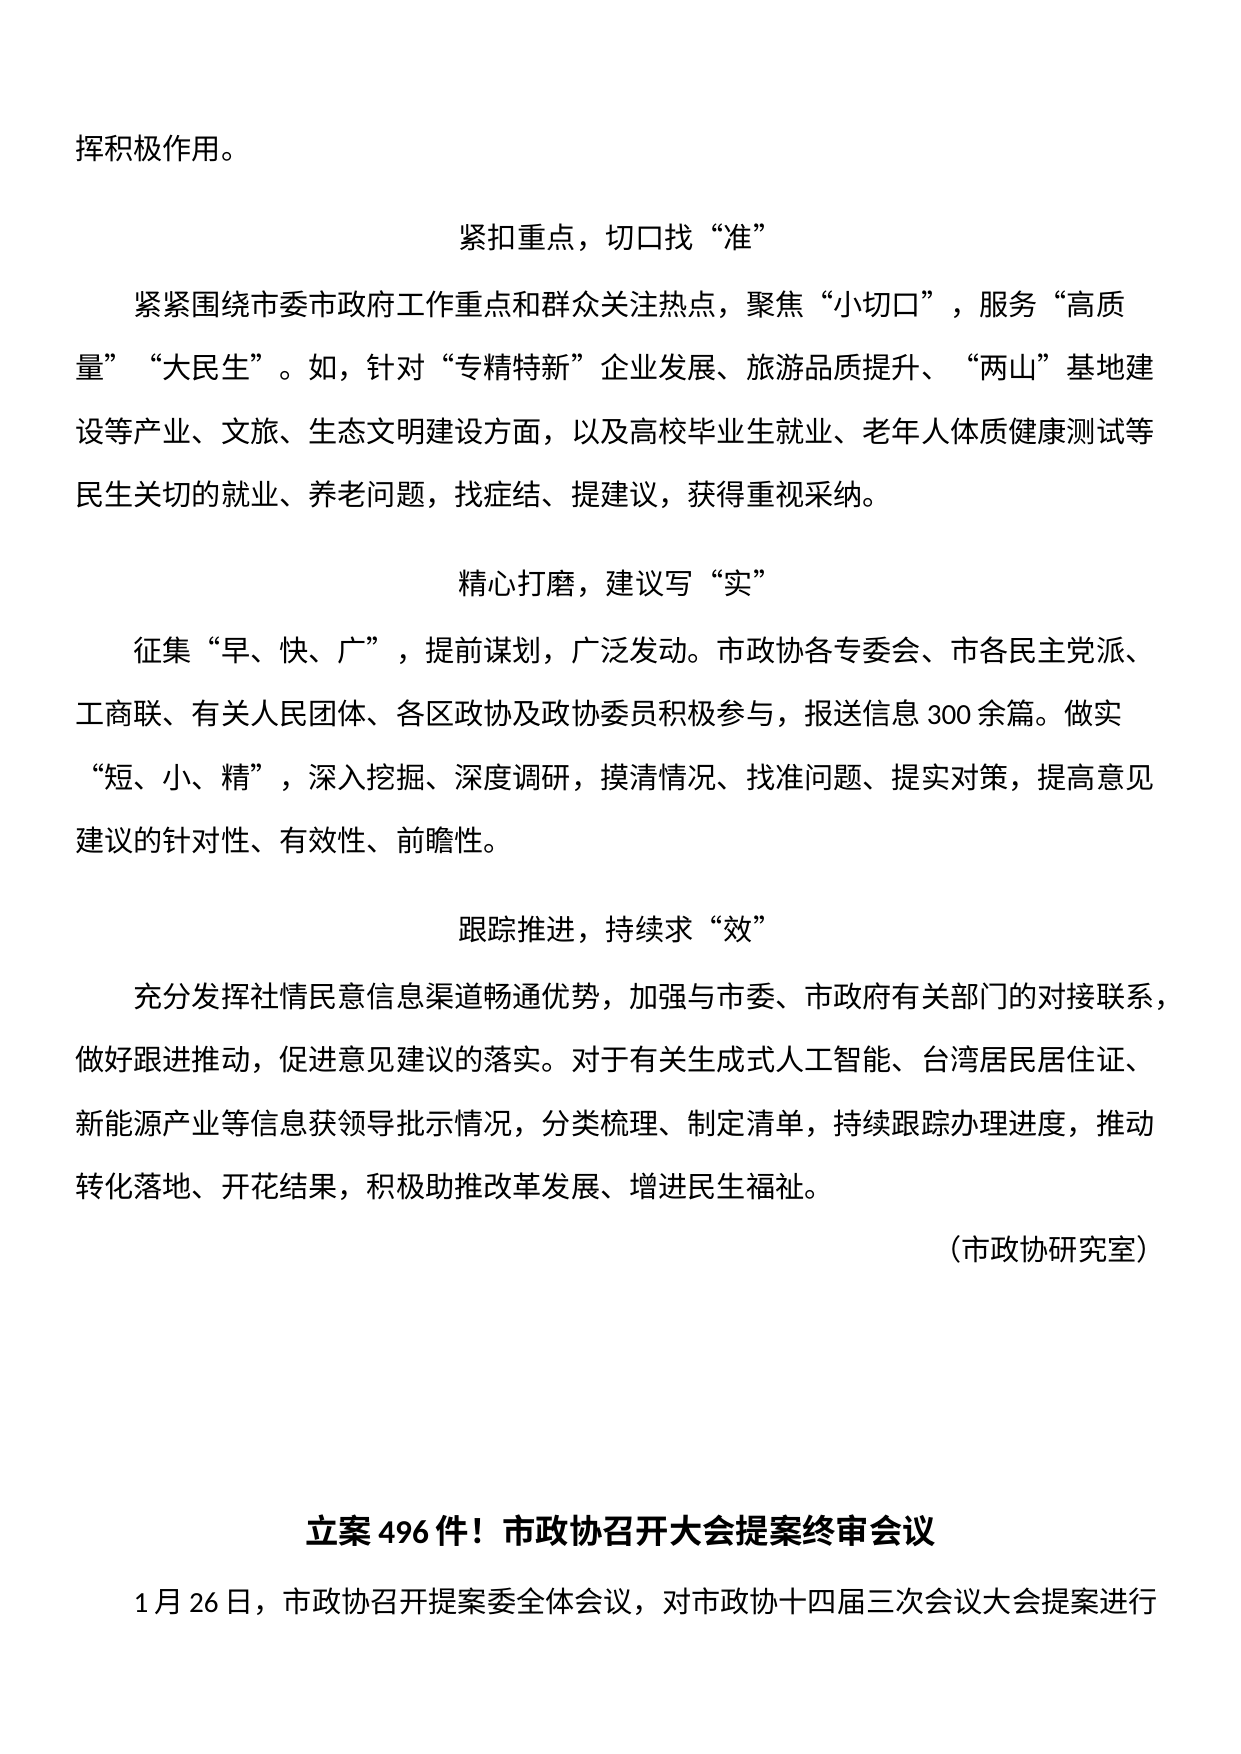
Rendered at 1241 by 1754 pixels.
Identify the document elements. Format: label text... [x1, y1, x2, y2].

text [75, 1578, 1165, 1621]
text 精心打磨，建议写“实” [75, 560, 1165, 602]
text 跟踪推进，持续求“效” [75, 906, 1165, 948]
text 紧扣重点，切口找“准” [75, 214, 1165, 256]
text 立案496件！市政协召开大会提案终审会议 [75, 1505, 1165, 1553]
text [75, 126, 1165, 168]
text 充分发挥社情民意信息渠道畅通优势，加强与市委、市政府有关部门的对接联系，做好跟进推动，促进意见建议的落实。对于有关生成式人工智能、台湾居民居住证、新能源产业等信息获领导批示情况，分类梳理、制定清单，持续跟踪办理进度，推动转化落地、开花结果，积极助推改革发展、增进民生福祉。 [75, 973, 1165, 1206]
text 紧紧围绕市委市政府工作重点和群众关注热点，聚焦“小切口”，服务“高质量”“大民生”。如，针对“专精特新”企业发展、旅游品质提升、“两山”基地建设等产业、文旅、生态文明建设方面，以及高校毕业生就业、老年人体质健康测试等民生关切的就业、养老问题，找症结、提建议，获得重视采纳。 [75, 281, 1165, 514]
text （市政协研究室） [75, 1227, 1165, 1269]
text 征集“早、快、广”，提前谋划，广泛发动。市政协各专委会、市各民主党派、工商联、有关人民团体、各区政协及政协委员积极参与，报送信息300余篇。做实“短、小、精”，深入挖掘、深度调研，摸清情况、找准问题、提实对策，提高意见建议的针对性、有效性、前瞻性。 [75, 627, 1165, 860]
